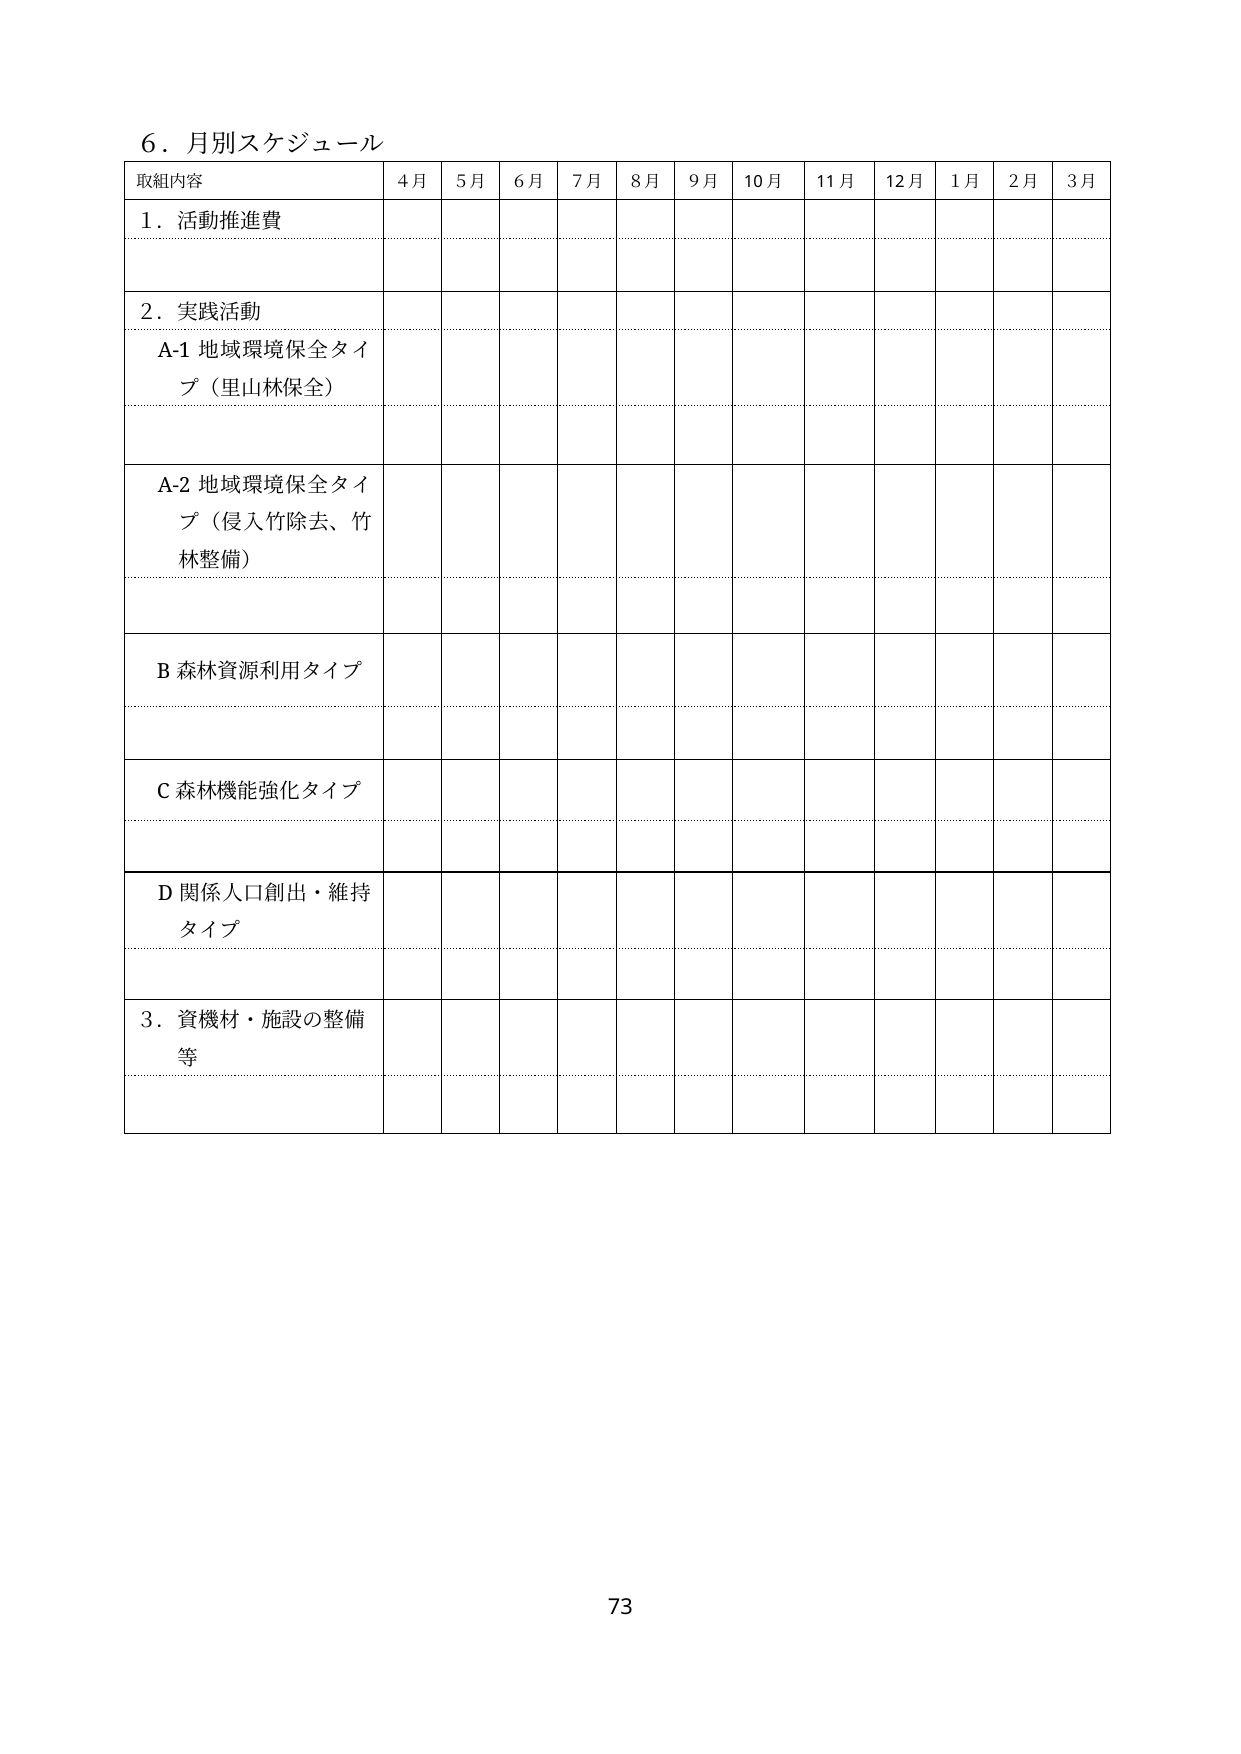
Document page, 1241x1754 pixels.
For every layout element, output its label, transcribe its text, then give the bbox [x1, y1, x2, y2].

table_cell [733, 465, 804, 577]
table_cell [733, 948, 804, 999]
table_cell [875, 760, 935, 820]
table_cell [805, 634, 874, 706]
table_cell [558, 706, 616, 759]
table_cell [875, 948, 935, 999]
table_cell [617, 465, 674, 577]
table_cell [875, 238, 935, 291]
table_cell [1053, 634, 1110, 706]
table_header ６月 [500, 162, 557, 199]
table_cell [442, 1000, 499, 1075]
table_cell [875, 1075, 935, 1132]
table_cell [500, 1000, 557, 1075]
table_header ５月 [442, 162, 499, 199]
table_cell [125, 238, 383, 291]
table_cell [805, 577, 874, 633]
table_cell [558, 1000, 616, 1075]
table_header ９月 [675, 162, 732, 199]
table_cell [675, 873, 732, 947]
table_cell [1053, 1000, 1110, 1075]
table_cell [617, 577, 674, 633]
table_cell [875, 873, 935, 947]
table_cell [384, 405, 441, 463]
table_header ３月 [1053, 162, 1110, 199]
table_cell [617, 238, 674, 291]
table_cell [936, 1000, 993, 1075]
table_cell [805, 329, 874, 405]
table_cell [875, 405, 935, 463]
table_cell [675, 820, 732, 871]
table_cell C 森林機能強化タイプ [125, 760, 383, 820]
table_cell [558, 465, 616, 577]
table_cell [442, 238, 499, 291]
table_cell [617, 329, 674, 405]
table_header ４月 [384, 162, 441, 199]
table_cell [442, 292, 499, 329]
table_cell [875, 706, 935, 759]
table_cell [994, 329, 1052, 405]
table_cell [733, 1075, 804, 1132]
table_header ７月 [558, 162, 616, 199]
table_cell [936, 873, 993, 947]
table_cell [994, 760, 1052, 820]
table_header 12月 [875, 162, 935, 199]
text ６．月別スケジュール [136, 123, 1104, 161]
table_cell A-2 地域環境保全タイプ（侵入竹除去、竹林整備） [125, 465, 383, 577]
table_cell [936, 760, 993, 820]
table_cell [442, 873, 499, 947]
table_cell [733, 820, 804, 871]
table_cell [617, 1075, 674, 1132]
table_cell [442, 948, 499, 999]
table_cell [994, 873, 1052, 947]
table_cell [442, 706, 499, 759]
table_cell [1053, 948, 1110, 999]
table_cell [500, 238, 557, 291]
table_cell [805, 820, 874, 871]
table_cell [442, 760, 499, 820]
table_cell [805, 1000, 874, 1075]
table_cell [994, 706, 1052, 759]
table_cell [675, 948, 732, 999]
table_cell [558, 329, 616, 405]
table_cell [558, 948, 616, 999]
table_cell [805, 1075, 874, 1132]
table_cell [384, 577, 441, 633]
table_cell [994, 405, 1052, 463]
table_cell [875, 634, 935, 706]
table_cell [875, 200, 935, 238]
table_cell [500, 820, 557, 871]
table_cell [384, 873, 441, 947]
table_cell [875, 577, 935, 633]
table_cell [675, 200, 732, 238]
table_cell [617, 1000, 674, 1075]
table_cell [875, 465, 935, 577]
table_cell [936, 948, 993, 999]
table_cell [617, 760, 674, 820]
table_cell [125, 948, 383, 999]
table_cell [675, 706, 732, 759]
table_cell [384, 238, 441, 291]
table_cell [500, 329, 557, 405]
table_cell [442, 200, 499, 238]
table_cell [733, 706, 804, 759]
table_cell [617, 948, 674, 999]
table_cell [500, 577, 557, 633]
table_cell [500, 200, 557, 238]
table_cell [1053, 706, 1110, 759]
table_cell [936, 1075, 993, 1132]
table_cell [733, 238, 804, 291]
table_cell [994, 634, 1052, 706]
table_cell [675, 465, 732, 577]
table_cell [500, 1075, 557, 1132]
table_cell [617, 873, 674, 947]
table_cell [442, 634, 499, 706]
table_cell [936, 634, 993, 706]
table_cell [384, 706, 441, 759]
table_cell [733, 200, 804, 238]
table_cell [805, 873, 874, 947]
table_cell [733, 405, 804, 463]
table_cell [500, 948, 557, 999]
table_cell [617, 706, 674, 759]
table_cell [384, 820, 441, 871]
table_header 10月 [733, 162, 804, 199]
table_cell A-1 地域環境保全タイプ（里山林保全） [125, 329, 383, 405]
table_cell [875, 820, 935, 871]
table_cell [733, 1000, 804, 1075]
table_cell [558, 238, 616, 291]
table_cell [384, 1075, 441, 1132]
table_cell [675, 292, 732, 329]
table_cell [1053, 200, 1110, 238]
table_cell [936, 292, 993, 329]
table_cell [994, 200, 1052, 238]
table_cell [936, 405, 993, 463]
table_cell [442, 577, 499, 633]
table_cell [1053, 292, 1110, 329]
table_cell [558, 873, 616, 947]
table_cell [500, 873, 557, 947]
table_cell [805, 238, 874, 291]
table_cell [994, 948, 1052, 999]
table_cell [384, 634, 441, 706]
table_cell [1053, 820, 1110, 871]
table_header １月 [936, 162, 993, 199]
table_cell [384, 760, 441, 820]
table_cell １．活動推進費 [125, 200, 383, 238]
table_cell [805, 200, 874, 238]
table_cell [125, 706, 383, 759]
table_header ２月 [994, 162, 1052, 199]
table_cell [936, 577, 993, 633]
table_cell [500, 465, 557, 577]
table_cell [994, 820, 1052, 871]
table_cell [1053, 465, 1110, 577]
table_cell [805, 706, 874, 759]
table_cell [125, 577, 383, 633]
table_cell [675, 760, 732, 820]
table_cell [500, 292, 557, 329]
table_cell [875, 1000, 935, 1075]
table_cell ２．実践活動 [125, 292, 383, 329]
table_cell [558, 405, 616, 463]
table_cell [733, 577, 804, 633]
table_cell [994, 577, 1052, 633]
table_cell [675, 1000, 732, 1075]
table_cell [936, 706, 993, 759]
table_cell [936, 329, 993, 405]
table_cell [558, 820, 616, 871]
table_cell [384, 465, 441, 577]
table_cell [733, 634, 804, 706]
table_cell B 森林資源利用タイプ [125, 634, 383, 706]
table_cell [1053, 760, 1110, 820]
table_cell [805, 405, 874, 463]
table_cell [1053, 873, 1110, 947]
table_cell ３．資機材・施設の整備 等 [125, 1000, 383, 1075]
table_cell [384, 292, 441, 329]
table_cell [675, 1075, 732, 1132]
table_cell [125, 820, 383, 871]
table_cell [733, 760, 804, 820]
table_cell [442, 1075, 499, 1132]
table_cell [442, 405, 499, 463]
table_cell [384, 200, 441, 238]
table_cell [805, 292, 874, 329]
table_cell [384, 1000, 441, 1075]
table_cell [994, 1000, 1052, 1075]
table_cell D 関係人口創出・維持タイプ [125, 873, 383, 947]
table_cell [617, 292, 674, 329]
table_cell [1053, 1075, 1110, 1132]
table_cell [1053, 238, 1110, 291]
table_cell [500, 760, 557, 820]
table_cell [994, 1075, 1052, 1132]
table_cell [805, 948, 874, 999]
table_cell [617, 200, 674, 238]
table_cell [558, 200, 616, 238]
table_cell [558, 1075, 616, 1132]
table_cell [558, 577, 616, 633]
table_cell [617, 405, 674, 463]
table_cell [936, 238, 993, 291]
table_cell [500, 634, 557, 706]
table_cell [994, 238, 1052, 291]
table_cell [675, 405, 732, 463]
table_cell [384, 329, 441, 405]
table_cell [617, 634, 674, 706]
table_header ８月 [617, 162, 674, 199]
table_cell [805, 760, 874, 820]
table_cell [442, 820, 499, 871]
table_cell [675, 577, 732, 633]
table_cell [936, 200, 993, 238]
table_cell [875, 329, 935, 405]
table_cell [1053, 405, 1110, 463]
table_cell [384, 948, 441, 999]
table_header 11月 [805, 162, 874, 199]
table_cell [558, 292, 616, 329]
table_cell [733, 873, 804, 947]
table_cell [994, 292, 1052, 329]
table_cell [558, 634, 616, 706]
table_header 取組内容 [125, 162, 383, 199]
table_cell [805, 465, 874, 577]
table_cell [617, 820, 674, 871]
table_cell [675, 238, 732, 291]
table_cell [1053, 577, 1110, 633]
table_cell [125, 405, 383, 463]
table_cell [875, 292, 935, 329]
table_cell [500, 706, 557, 759]
table_cell [733, 329, 804, 405]
table_cell [442, 329, 499, 405]
table_cell [558, 760, 616, 820]
table_cell [936, 465, 993, 577]
table_cell [675, 329, 732, 405]
table_cell [442, 465, 499, 577]
table_cell [675, 634, 732, 706]
table_cell [994, 465, 1052, 577]
table_cell [500, 405, 557, 463]
table_cell [1053, 329, 1110, 405]
table_cell [936, 820, 993, 871]
table_cell [125, 1075, 383, 1132]
table_cell [733, 292, 804, 329]
